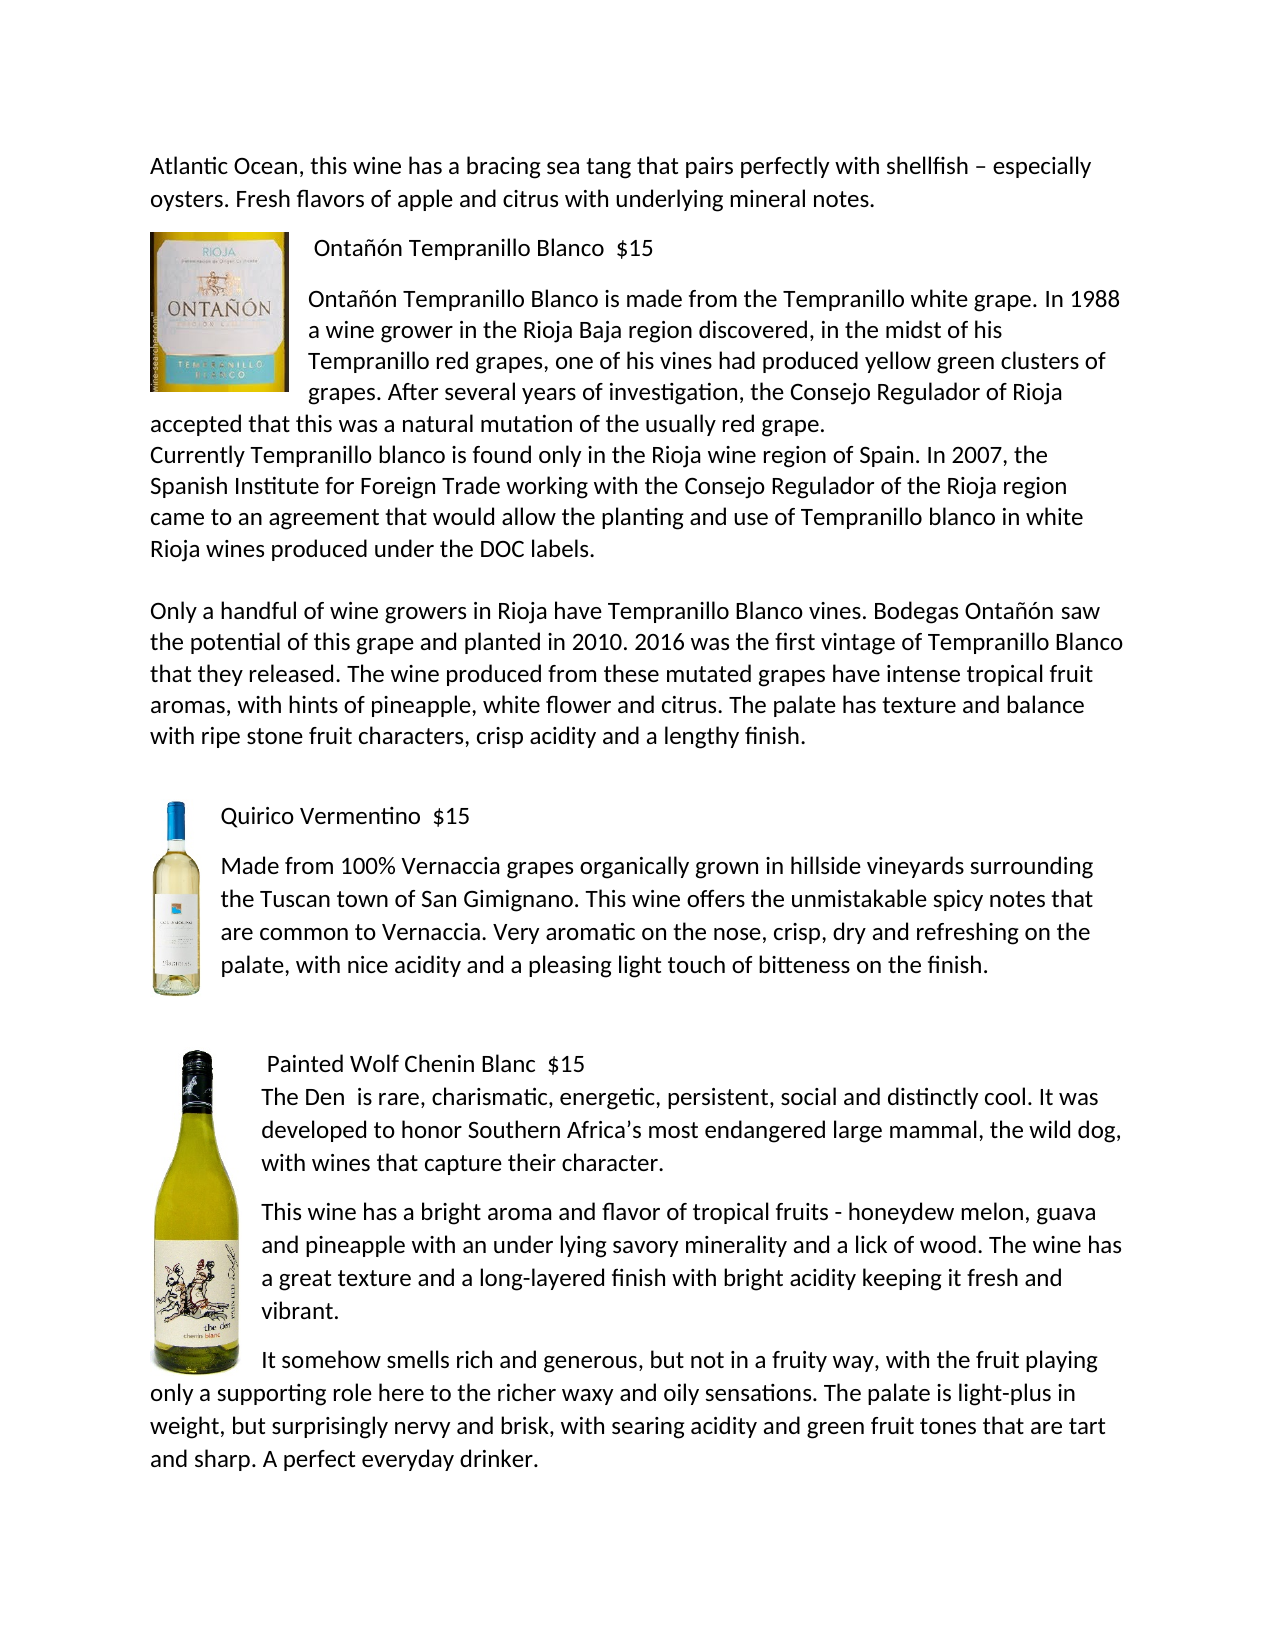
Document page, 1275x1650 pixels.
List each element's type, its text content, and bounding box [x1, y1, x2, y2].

text Only a handful of wine growers in Rioja have Tempranillo Blanco vines. Bodegas Ontañón saw the potential of this grape and planted in 2010. 2016 was the first vintage of Tempranillo Blanco that they released. The wine produced from these mutated grapes have intense tropical fruit aromas, with hints of pineapple, white flower and citrus. The palate has texture and balance with ripe stone fruit characters, crisp acidity and a lengthy finish. [150, 594, 1125, 751]
text It somehow smells rich and generous, but not in a fruity way, with the fruit playing only a supporting role here to the richer waxy and oily sensations. The palate is light-plus in weight, but surprisingly nervy and brisk, with searing acidity and green fruit tones that are tart and sharp. A perfect everyday drinker. [150, 1344, 1125, 1474]
picture [150, 232, 289, 392]
text Quirico Vermentino $15 [202, 800, 1125, 831]
text Currently Tempranillo blanco is found only in the Rioja wine region of Spain. In 2007, the Spanish Institute for Foreign Trade working with the Consejo Regulador of the Rioja region came to an agreement that would allow the planting and use of Tempranillo blanco in white Rioja wines produced under the DOC labels. [150, 438, 1125, 563]
text Painted Wolf Chenin Blanc $15 The Den is rare, charismatic, energetic, persistent, social and distinctly cool. It was developed to honor Southern Africa’s most endangered large mammal, the wild dog, with wines that capture their character. [243, 1048, 1125, 1177]
picture [150, 799, 202, 998]
text Made from 100% Vernaccia grapes organically grown in hillside vineyards surrounding the Tuscan town of San Gimignano. This wine offers the unmistakable spicy notes that are common to Vernaccia. Very aromatic on the nose, crisp, dry and refreshing on the palate, with nice acidity and a pleasing light touch of bitteness on the finish. [202, 850, 1125, 979]
text This wine has a bright aroma and flavor of tropical fruits - honeydew melon, guava and pineapple with an under lying savory minerality and a lick of wood. The wine has a great texture and a long-layered finish with bright acidity keeping it fresh and vibrant. [243, 1196, 1125, 1326]
picture [150, 1047, 243, 1377]
text Ontañón Tempranillo Blanco is made from the Tempranillo white grape. In 1988 a wine grower in the Rioja Baja region discovered, in the midst of his Tempranillo red grapes, one of his vines had produced yellow green clusters of grapes. After several years of investigation, the Consejo Regulador of Rioja accepted that this was a natural mutation of the usually red grape. [150, 282, 1125, 438]
text Ontañón Tempranillo Blanco $15 [289, 232, 1125, 263]
